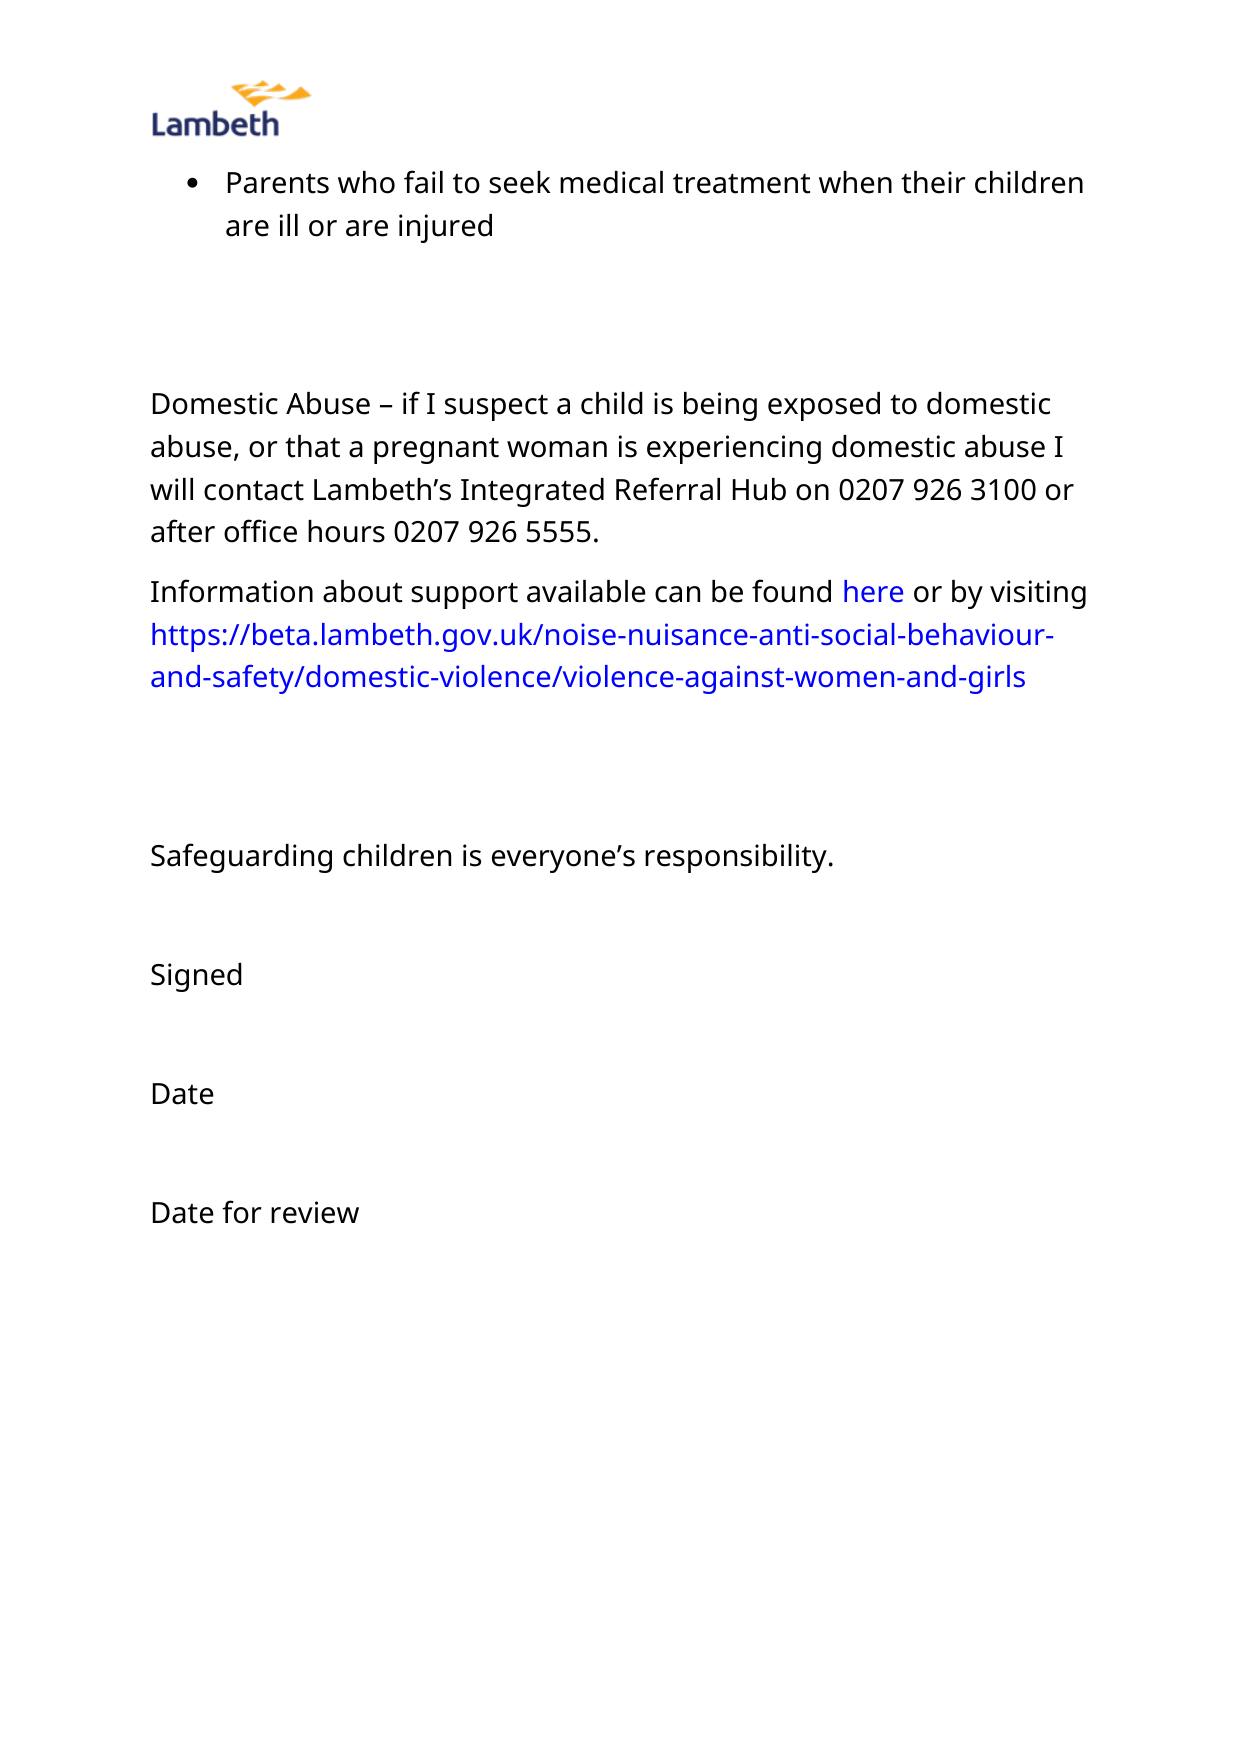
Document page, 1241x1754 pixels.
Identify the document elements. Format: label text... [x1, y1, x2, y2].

list Parents who fail to seek medical treatment when their children are ill or are injured [187, 162, 1090, 244]
text Domestic Abuse – if I suspect a child is being exposed to domestic abuse, or that a pregnant woman is experiencing domestic abuse I will contact Lambeth’s Integrated Referral Hub on 0207 926 3100 or after office hours 0207 926 5555. [150, 383, 1090, 551]
text Information about support available can be found here or by visiting https://beta.lambeth.gov.uk/noise-nuisance-anti-social-behaviour-and-safety/domestic-violence/violence-against-women-and-girls [150, 571, 1090, 696]
text Date [150, 1073, 1090, 1113]
text Date for review [150, 1192, 1090, 1232]
text Signed [150, 954, 1090, 994]
text Safeguarding children is everyone’s responsibility. [150, 835, 1090, 875]
